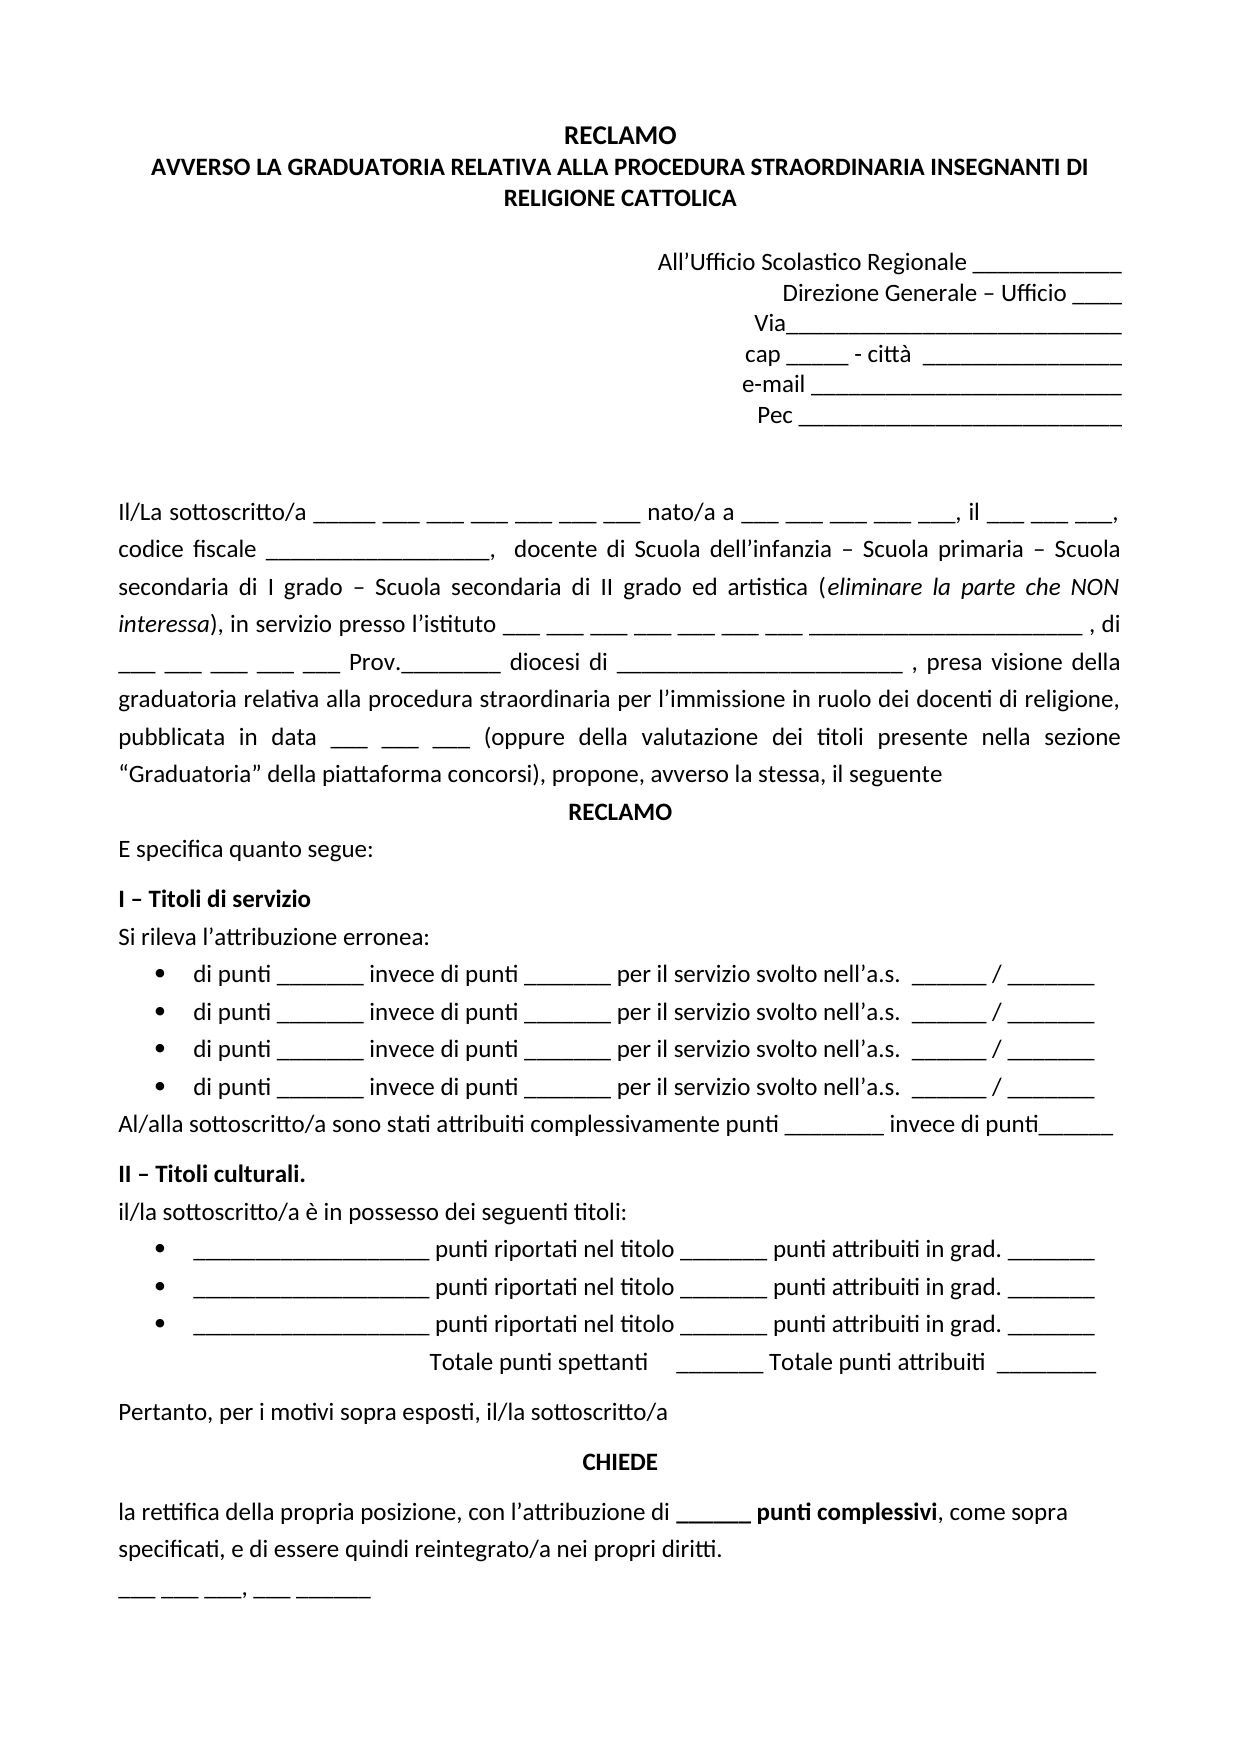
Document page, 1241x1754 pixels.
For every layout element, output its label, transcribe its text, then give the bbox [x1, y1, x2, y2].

list di punti _______ invece di punti _______ per il servizio svolto nell’a.s. ______ / _______ [156, 953, 1122, 990]
text Totale punti spettanti _______ Totale punti attribuiti ________ [118, 1340, 1122, 1378]
text Il/La sottoscritto/a _____ ___ ___ ___ ___ ___ ___ nato/a a ___ ___ ___ ___ ___, il ___ ___ ___, codice fiscale __________________, docente di Scuola dell’infanzia – Scuola primaria – Scuola secondaria di I grado – Scuola secondaria di II grado ed artistica (eliminare la parte che NON interessa), in servizio presso l’istituto ___ ___ ___ ___ ___ ___ ___ ______________________ , di ___ ___ ___ ___ ___ Prov.________ diocesi di _______________________ , presa visione della graduatoria relativa alla procedura straordinaria per l’immissione in ruolo dei docenti di religione, pubblicata in data ___ ___ ___ (oppure della valutazione dei titoli presente nella sezione “Graduatoria” della piattaforma concorsi), propone, avverso la stessa, il seguente [118, 490, 1122, 790]
text il/la sottoscritto/a è in possesso dei seguenti titoli: [118, 1190, 1122, 1228]
text ___ ___ ___, ___ ______ [118, 1565, 1122, 1603]
text la rettifica della propria posizione, con l’attribuzione di ______ punti complessivi, come sopra specificati, e di essere quindi reintegrato/a nei propri diritti. [118, 1490, 1122, 1565]
text All’Ufficio Scolastico Regionale ____________ [118, 246, 1122, 277]
text Pec __________________________ [118, 399, 1122, 429]
list ___________________ punti riportati nel titolo _______ punti attribuiti in grad. _______ [156, 1265, 1122, 1303]
text I – Titoli di servizio [118, 878, 1122, 915]
text II – Titoli culturali. [118, 1153, 1122, 1190]
text cap _____ - città ________________ [118, 338, 1122, 368]
text RECLAMO [118, 790, 1122, 828]
list di punti _______ invece di punti _______ per il servizio svolto nell’a.s. ______ / _______ [156, 990, 1122, 1028]
text CHIEDE [118, 1440, 1122, 1478]
list di punti _______ invece di punti _______ per il servizio svolto nell’a.s. ______ / _______ [156, 1065, 1122, 1103]
list ___________________ punti riportati nel titolo _______ punti attribuiti in grad. _______ [156, 1303, 1122, 1340]
text Pertanto, per i motivi sopra esposti, il/la sottoscritto/a [118, 1390, 1122, 1428]
text E specifica quanto segue: [118, 828, 1122, 865]
text Al/alla sottoscritto/a sono stati attribuiti complessivamente punti ________ invece di punti______ [118, 1103, 1122, 1140]
text e-mail _________________________ [118, 368, 1122, 399]
text Direzione Generale – Ufficio ____ [118, 277, 1122, 307]
text Si rileva l’attribuzione erronea: [118, 915, 1122, 953]
list ___________________ punti riportati nel titolo _______ punti attribuiti in grad. _______ [156, 1228, 1122, 1265]
text AVVERSO LA GRADUATORIA RELATIVA ALLA PROCEDURA STRAORDINARIA INSEGNANTI DI RELIGIONE CATTOLICA [118, 151, 1122, 212]
list di punti _______ invece di punti _______ per il servizio svolto nell’a.s. ______ / _______ [156, 1028, 1122, 1065]
text Via___________________________ [118, 307, 1122, 338]
text RECLAMO [118, 118, 1122, 151]
